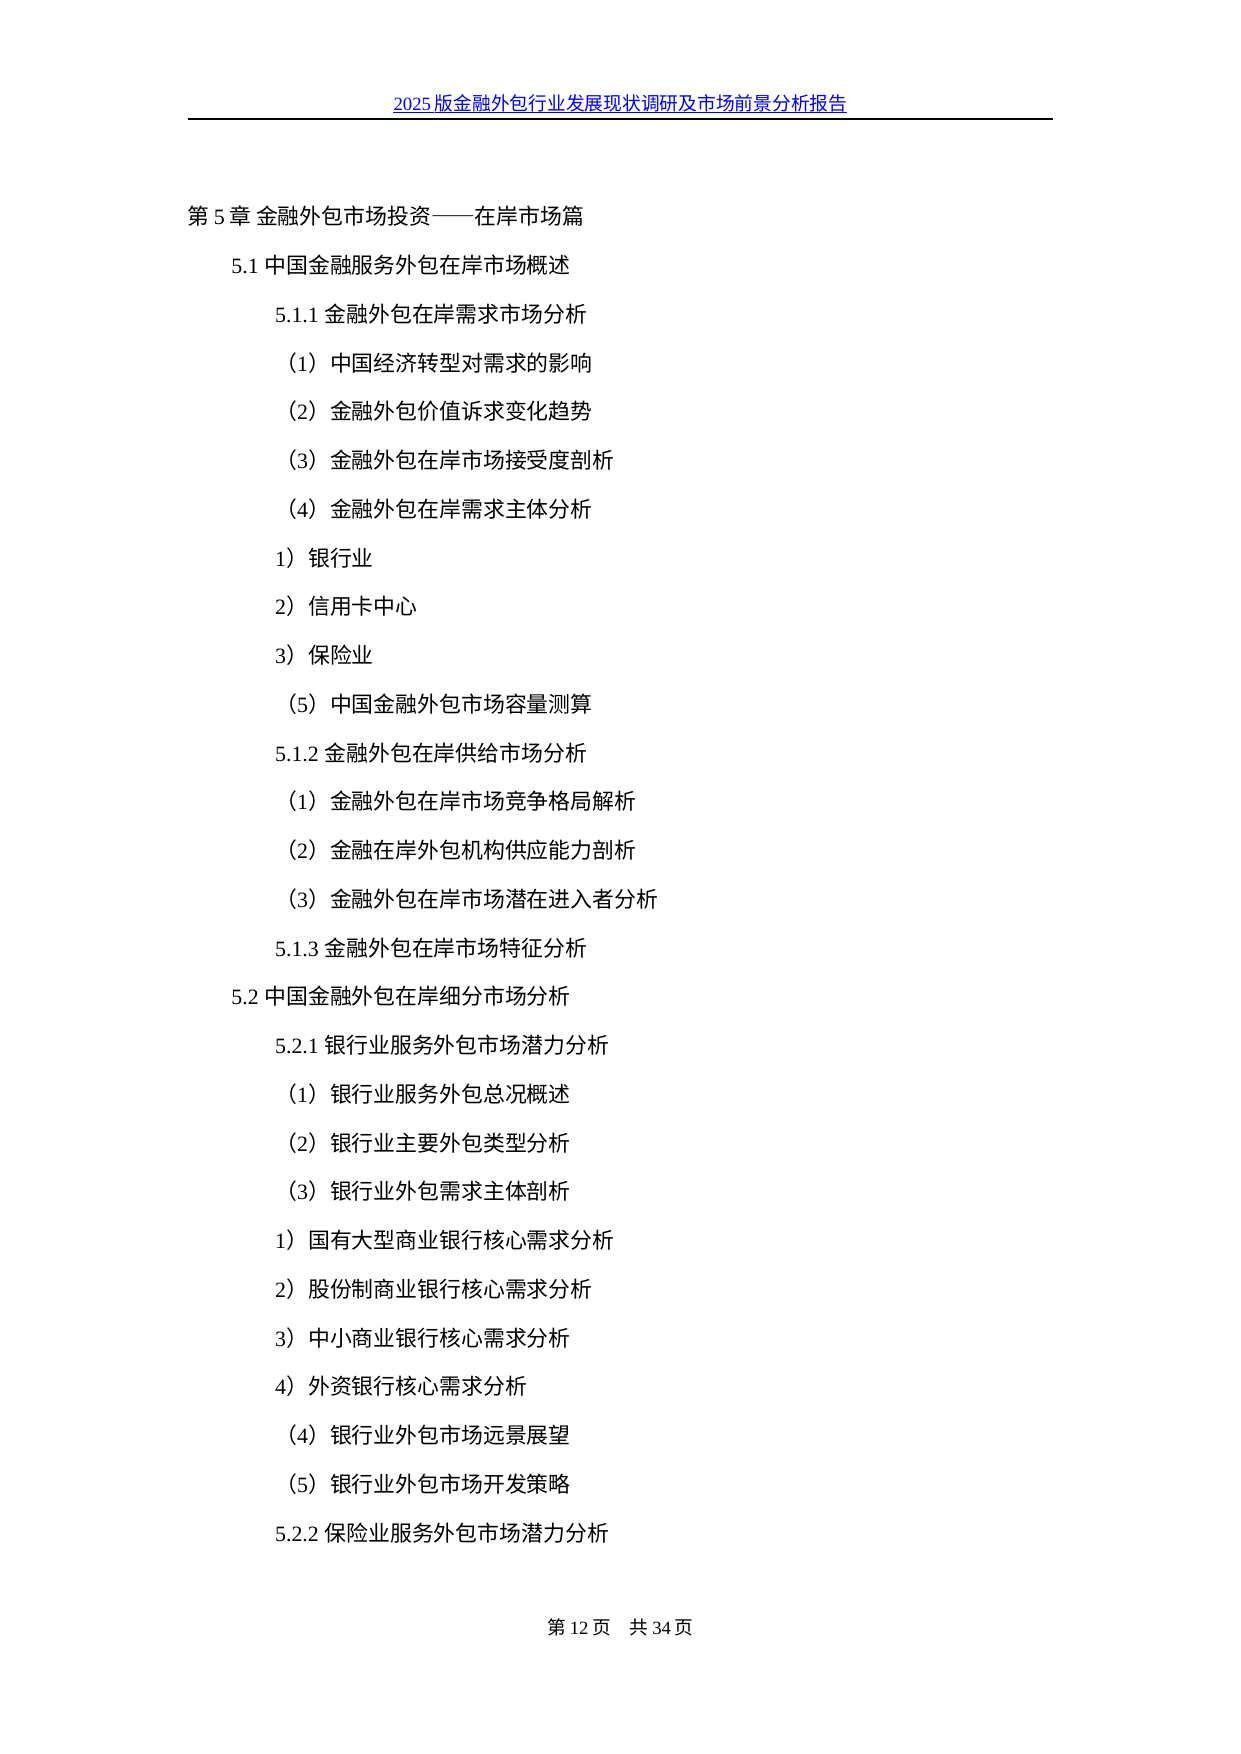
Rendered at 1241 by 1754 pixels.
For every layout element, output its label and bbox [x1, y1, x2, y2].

text [187, 150, 1053, 1548]
